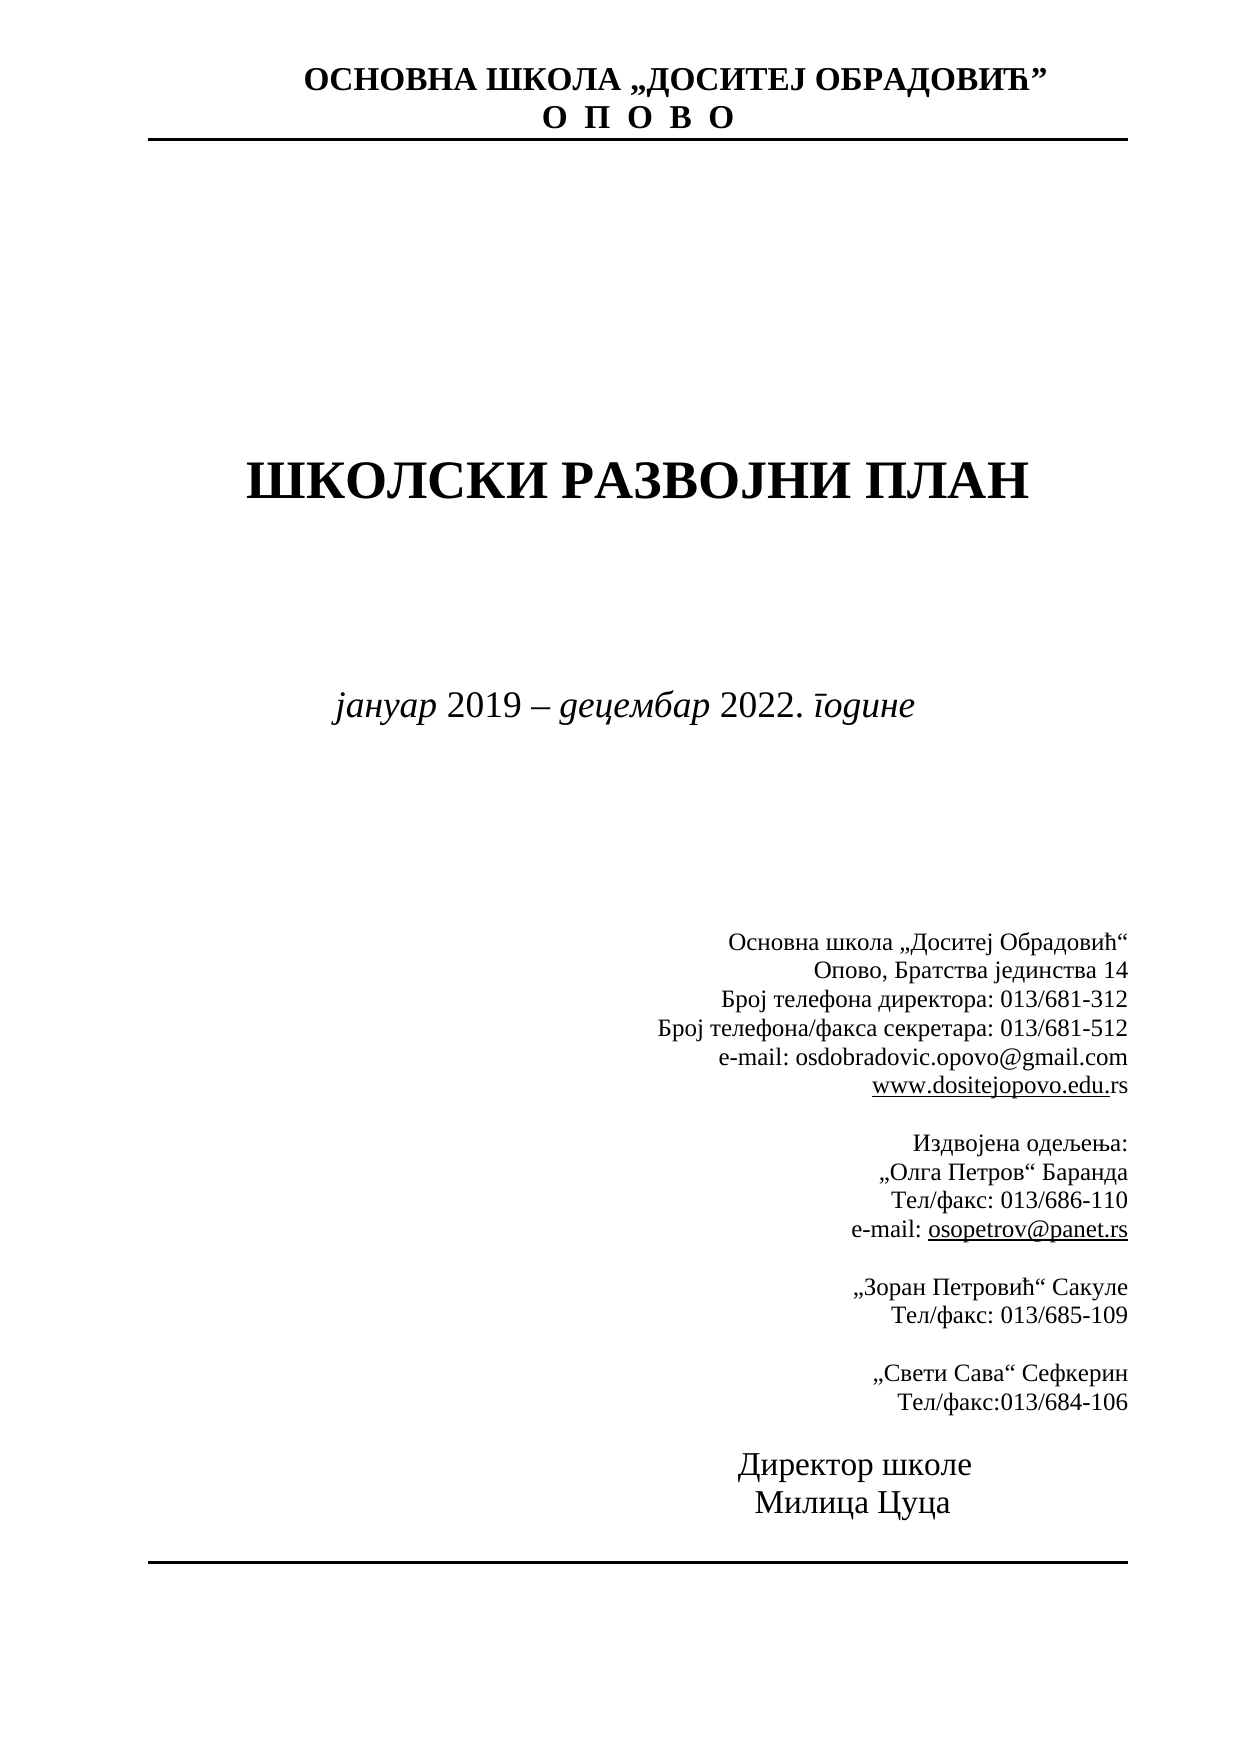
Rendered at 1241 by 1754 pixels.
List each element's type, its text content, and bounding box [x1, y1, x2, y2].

text ОСНОВНА ШКОЛА „ДОСИТЕЈ ОБРАДОВИЋ” [148, 59, 1128, 97]
text e-mail: osopetrov@panet.rs [148, 1214, 1128, 1243]
text „Олга Петров“ Баранда [148, 1157, 1128, 1186]
text Основна школа „Доситеј Обрадовић“ [148, 927, 1128, 956]
text Милица Цуца [148, 1483, 1128, 1521]
text Директор школе [148, 1444, 1128, 1483]
text ШКОЛСКИ РАЗВОЈНИ ПЛАН [148, 448, 1128, 510]
text Опово, Братства jединства 14 [148, 956, 1128, 984]
subtitle О П О В О [148, 97, 1128, 138]
text e-mail: osdobradovic.opovo@gmail.com [148, 1042, 1128, 1071]
text Број телефона/факса секретара: 013/681-512 [148, 1013, 1128, 1042]
text Издвојена одељења: [148, 1128, 1128, 1157]
text Тел/факс:013/684-106 [148, 1387, 1128, 1416]
text Тел/факс: 013/686-110 [148, 1186, 1128, 1214]
text Тел/факс: 013/685-109 [148, 1301, 1128, 1329]
text www.dositejopovo.edu.rs [148, 1071, 1128, 1099]
text Број телефона директора: 013/681-312 [148, 984, 1128, 1013]
text јануар 2019 – децембар 2022. године [148, 682, 1128, 726]
text „Свети Сава“ Сефкерин [148, 1358, 1128, 1387]
text „Зоран Петровић“ Сакуле [148, 1272, 1128, 1301]
